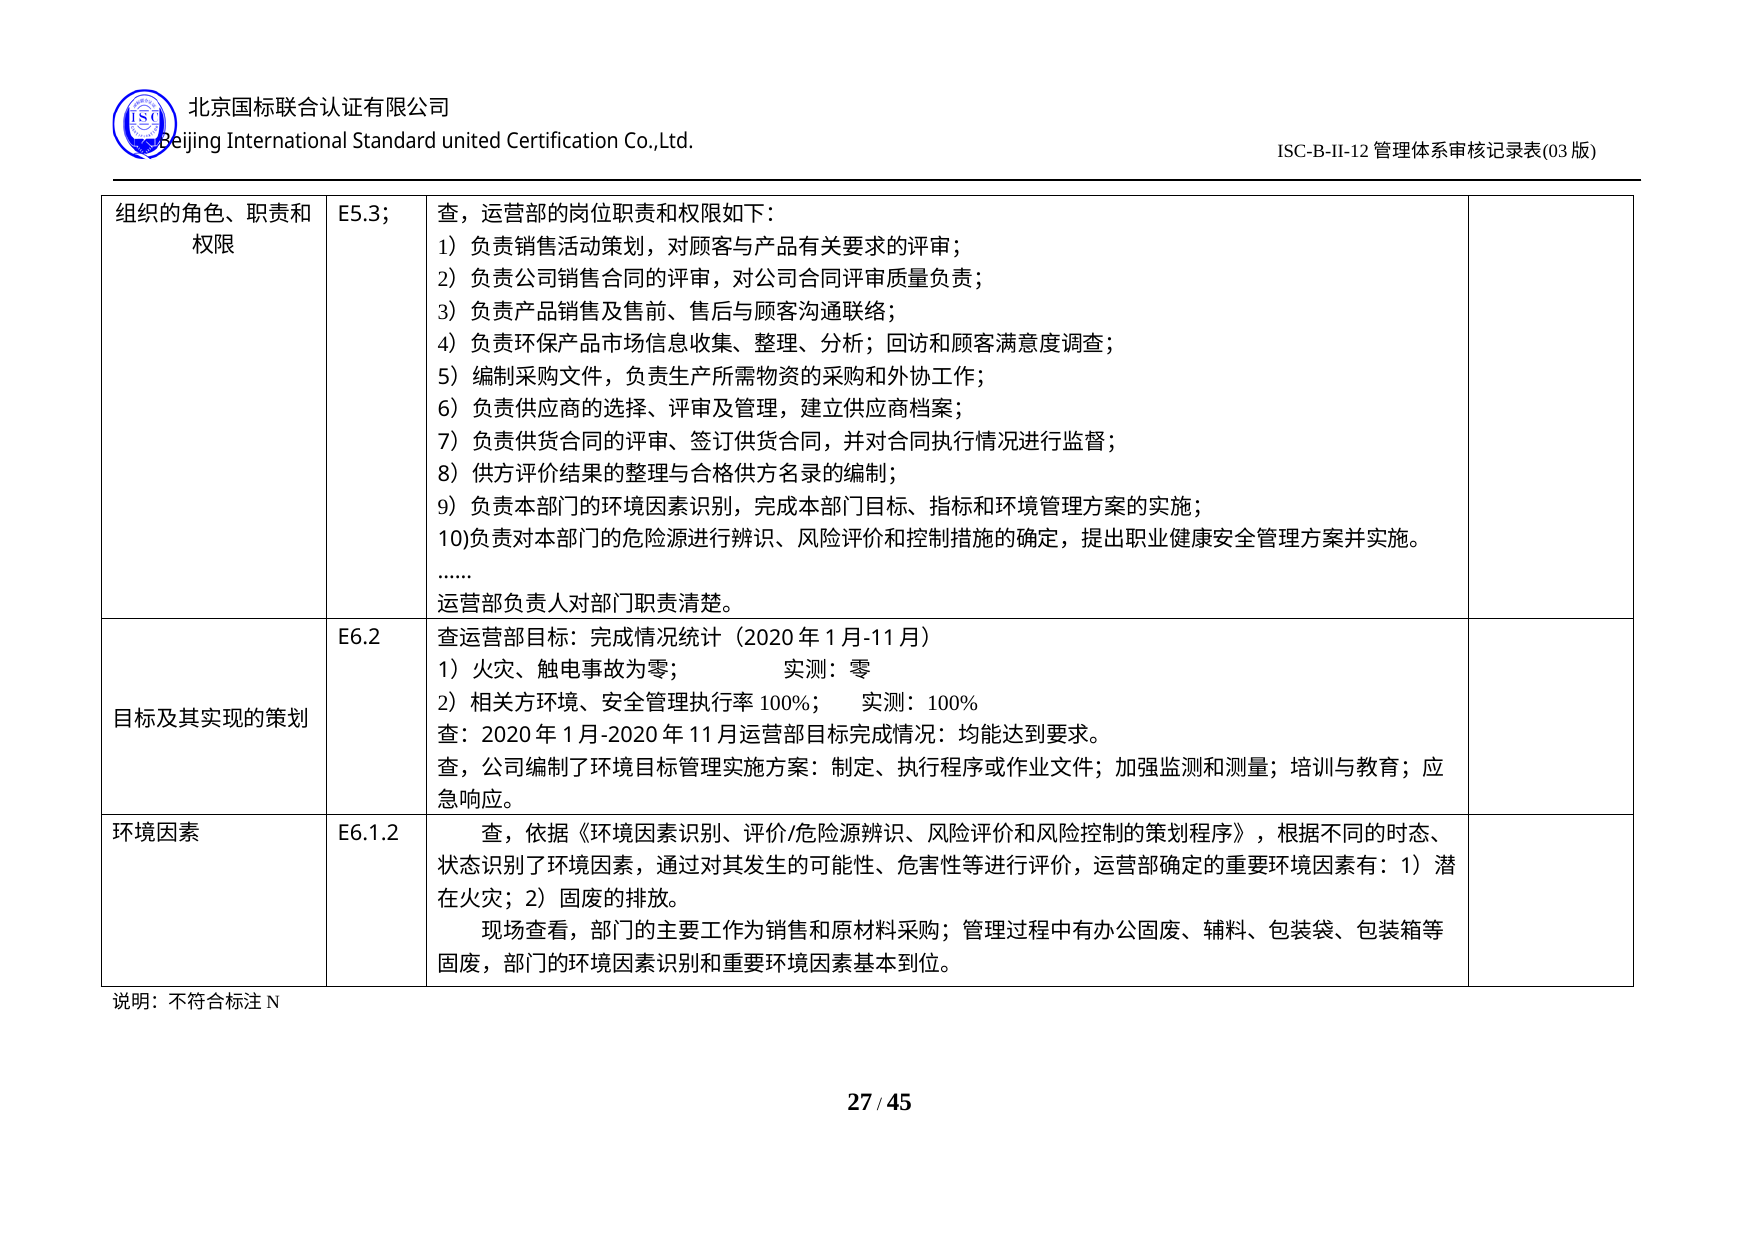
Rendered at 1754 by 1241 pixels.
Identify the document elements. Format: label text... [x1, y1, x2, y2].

table_cell 查，依据《环境因素识别、评价/危险源辨识、风险评价和风险控制的策划程序》，根据不同的时态、状态识别了环境因素，通过对其发生的可能性、危害性等进行评价，运营部确定的重要环境因素有：1）潜在火灾；2）固废的排放。 现场查看，部门的主要工作为销售和原材料采购；管理过程中有办公固废、辅料、包装袋、包装箱等固废，部门的环境因素识别和重要环境因素基本到位。 [427, 815, 1468, 986]
table_cell 环境因素 [102, 815, 326, 986]
table_cell [1469, 619, 1633, 814]
picture [112, 89, 180, 158]
table_cell [1469, 815, 1633, 986]
table_cell E5.3； [327, 196, 426, 618]
table_cell 组织的角色、职责和权限 [102, 196, 326, 618]
table_cell 查，运营部的岗位职责和权限如下： 1）负责销售活动策划，对顾客与产品有关要求的评审； 2）负责公司销售合同的评审，对公司合同评审质量负责； 3）负责产品销售及售前、售后与顾客沟通联络； 4）负责环保产品市场信息收集、整理、分析；回访和顾客满意度调查； 5）编制采购文件，负责生产所需物资的采购和外协工作； 6）负责供应商的选择、评审及管理，建立供应商档案； 7）负责供货合同的评审、签订供货合同，并对合同执行情况进行监督； 8）供方评价结果的整理与合格供方名录的编制； 9）负责本部门的环境因素识别，完成本部门目标、指标和环境管理方案的实施； 10)负责对本部门的危险源进行辨识、风险评价和控制措施的确定，提出职业健康安全管理方案并实施。 …… 运营部负责人对部门职责清楚。 [427, 196, 1468, 618]
table_cell E6.2 [327, 619, 426, 814]
table_cell 查运营部目标：完成情况统计（2020年1月-11月） 1）火灾、触电事故为零； 实测：零 2）相关方环境、安全管理执行率100%； 实测：100% 查：2020年1月-2020年11月运营部目标完成情况：均能达到要求。 查，公司编制了环境目标管理实施方案：制定、执行程序或作业文件；加强监测和测量；培训与教育；应急响应。 [427, 619, 1468, 814]
table_cell E6.1.2 [327, 815, 426, 986]
text 说明：不符合标注N [112, 987, 1641, 1014]
table_cell 目标及其实现的策划 [102, 619, 326, 814]
table_cell [1469, 196, 1633, 618]
